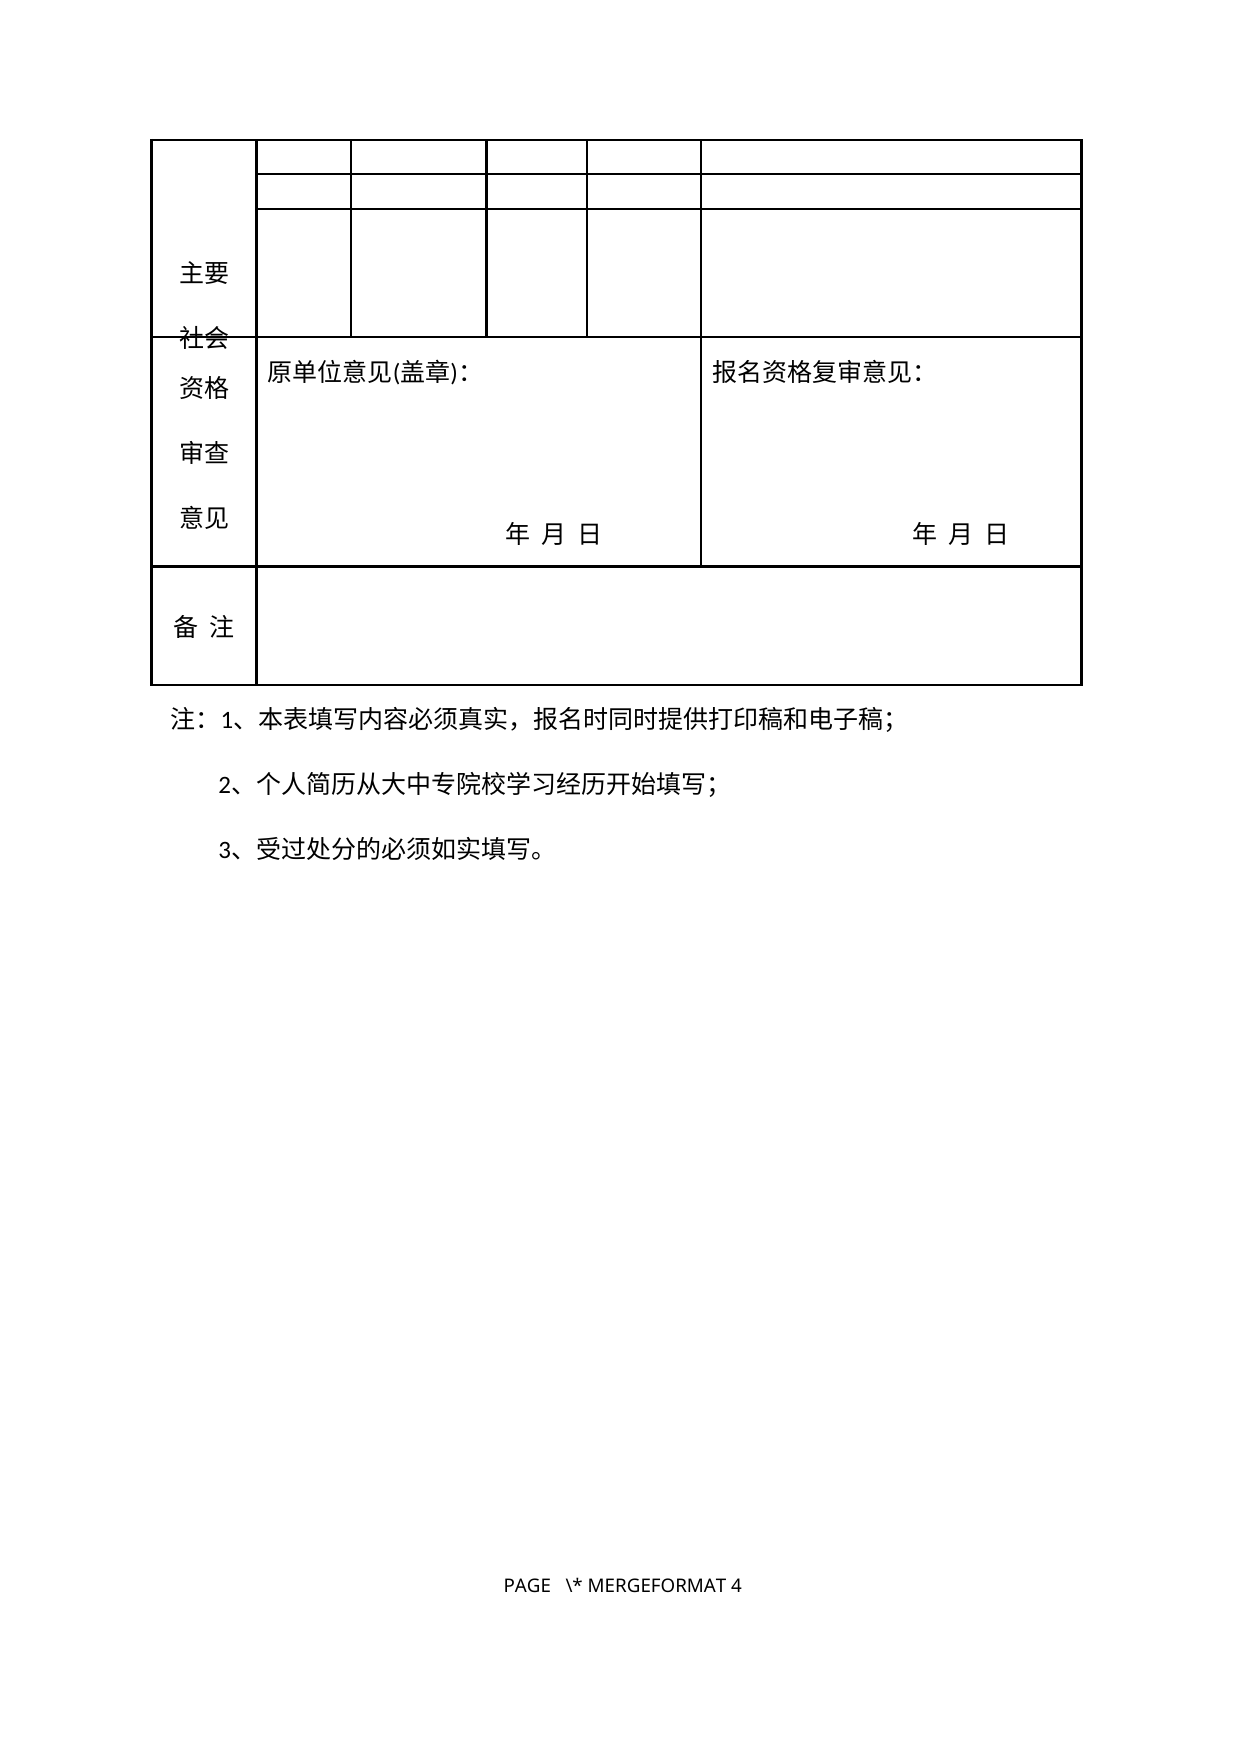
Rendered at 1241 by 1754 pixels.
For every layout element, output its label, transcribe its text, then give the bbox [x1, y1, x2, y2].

table_cell 报名资格复审意见： 年 月 日 [702, 338, 1080, 565]
table_cell [258, 210, 350, 336]
table_cell [702, 141, 1080, 173]
text 注：1、本表填写内容必须真实，报名时同时提供打印稿和电子稿； [170, 686, 1122, 751]
table_cell [588, 175, 700, 208]
table_cell [258, 175, 350, 208]
text 2、个人简历从大中专院校学习经历开始填写； [118, 751, 1122, 816]
table_cell [702, 175, 1080, 208]
table_cell 资格 审查 意见 [153, 338, 255, 565]
table_cell [588, 210, 700, 336]
table_cell [702, 210, 1080, 336]
table_cell 备 注 [153, 568, 255, 683]
table_cell [258, 141, 350, 173]
table_cell 原单位意见(盖章)： 年 月 日 [258, 338, 700, 565]
table_cell [488, 175, 586, 208]
table_cell [352, 141, 485, 173]
table_cell [488, 210, 586, 336]
table_cell [488, 141, 586, 173]
table_cell [352, 175, 485, 208]
table_cell [258, 568, 1080, 683]
table_cell [352, 210, 485, 336]
text 3、受过处分的必须如实填写。 [118, 816, 1122, 881]
table_cell [588, 141, 700, 173]
